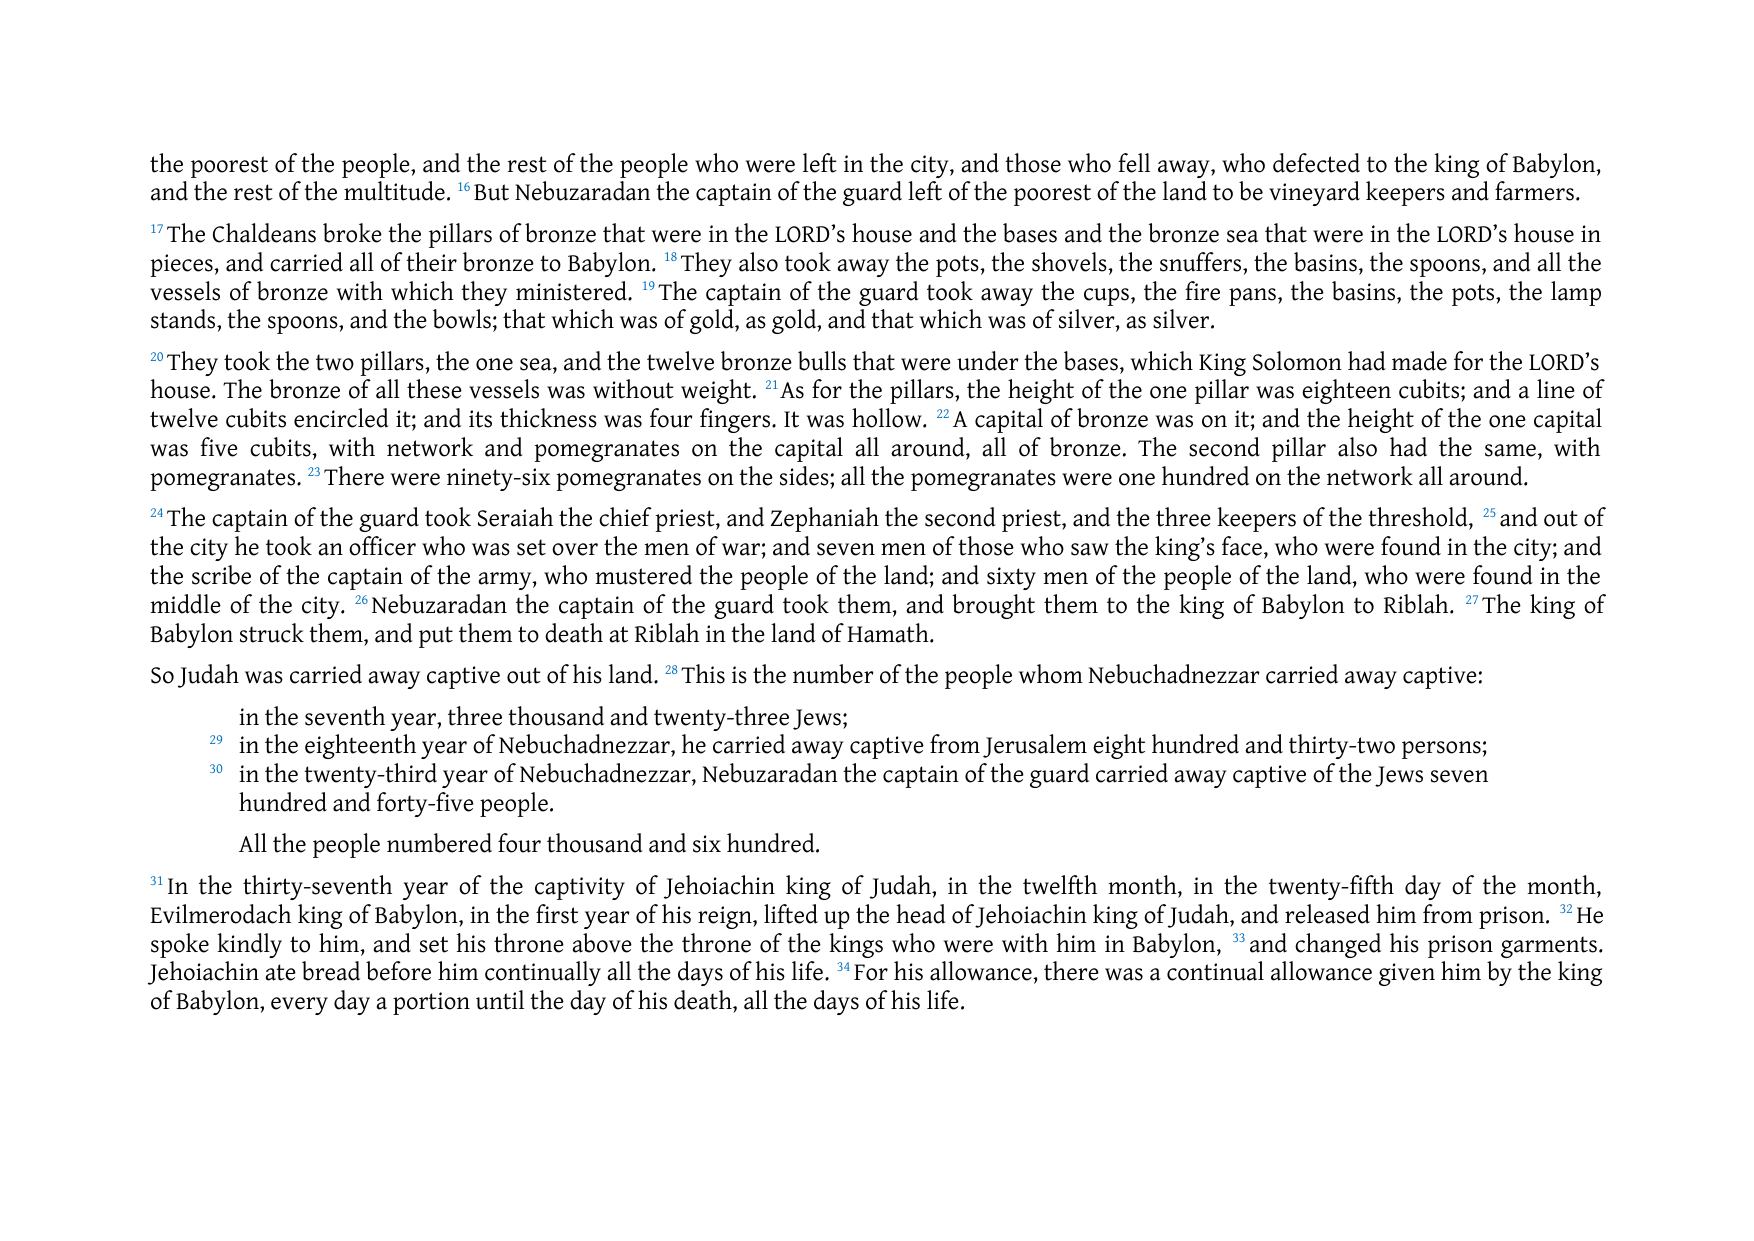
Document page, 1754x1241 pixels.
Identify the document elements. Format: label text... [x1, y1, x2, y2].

text in the seventh year, three thousand and twenty-three Jews; [209, 703, 1545, 732]
text So Judah was carried away captive out of his land. 28 This is the number of the people whom Nebuchadnezzar carried away captive: [150, 662, 1604, 691]
text 29 in the eighteenth year of Nebuchadnezzar, he carried away captive from Jerusalem eight hundred and thirty-two persons; [209, 732, 1545, 761]
text 31 In the thirty-seventh year of the captivity of Jehoiachin king of Judah, in the twelfth month, in the twenty-fifth day of the month, Evilmerodach king of Babylon, in the first year of his reign, lifted up the head of Jehoiachin king of Judah, and released him from prison. 32 He spoke kindly to him, and set his throne above the throne of the kings who were with him in Babylon, 33 and changed his prison garments. Jehoiachin ate bread before him continually all the days of his life. 34 For his allowance, there was a continual allowance given him by the king of Babylon, every day a portion until the day of his death, all the days of his life. [150, 872, 1604, 1017]
text 24 The captain of the guard took Seraiah the chief priest, and Zephaniah the second priest, and the three keepers of the threshold, 25 and out of the city he took an officer who was set over the men of war; and seven men of those who saw the king’s face, who were found in the city; and the scribe of the captain of the army, who mustered the people of the land; and sixty men of the people of the land, who were found in the middle of the city. 26 Nebuzaradan the captain of the guard took them, and brought them to the king of Babylon to Riblah. 27 The king of Babylon struck them, and put them to death at Riblah in the land of Hamath. [150, 505, 1604, 649]
text 17 The Chaldeans broke the pillars of bronze that were in the LORD’s house and the bases and the bronze sea that were in the LORD’s house in pieces, and carried all of their bronze to Babylon. 18 They also took away the pots, the shovels, the snuffers, the basins, the spoons, and all the vessels of bronze with which they ministered. 19 The captain of the guard took away the cups, the fire pans, the basins, the pots, the lamp stands, the spoons, and the bowls; that which was of gold, as gold, and that which was of silver, as silver. [150, 220, 1604, 336]
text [150, 150, 1604, 208]
text All the people numbered four thousand and six hundred. [209, 831, 1545, 860]
text 30 in the twenty-third year of Nebuchadnezzar, Nebuzaradan the captain of the guard carried away captive of the Jews seven hundred and forty-five people. [209, 761, 1545, 818]
text 20 They took the two pillars, the one sea, and the twelve bronze bulls that were under the bases, which King Solomon had made for the LORD’s house. The bronze of all these vessels was without weight. 21 As for the pillars, the height of the one pillar was eighteen cubits; and a line of twelve cubits encircled it; and its thickness was four fingers. It was hollow. 22 A capital of bronze was on it; and the height of the one capital was five cubits, with network and pomegranates on the capital all around, all of bronze. The second pillar also had the same, with pomegranates. 23 There were ninety-six pomegranates on the sides; all the pomegranates were one hundred on the network all around. [150, 348, 1604, 492]
